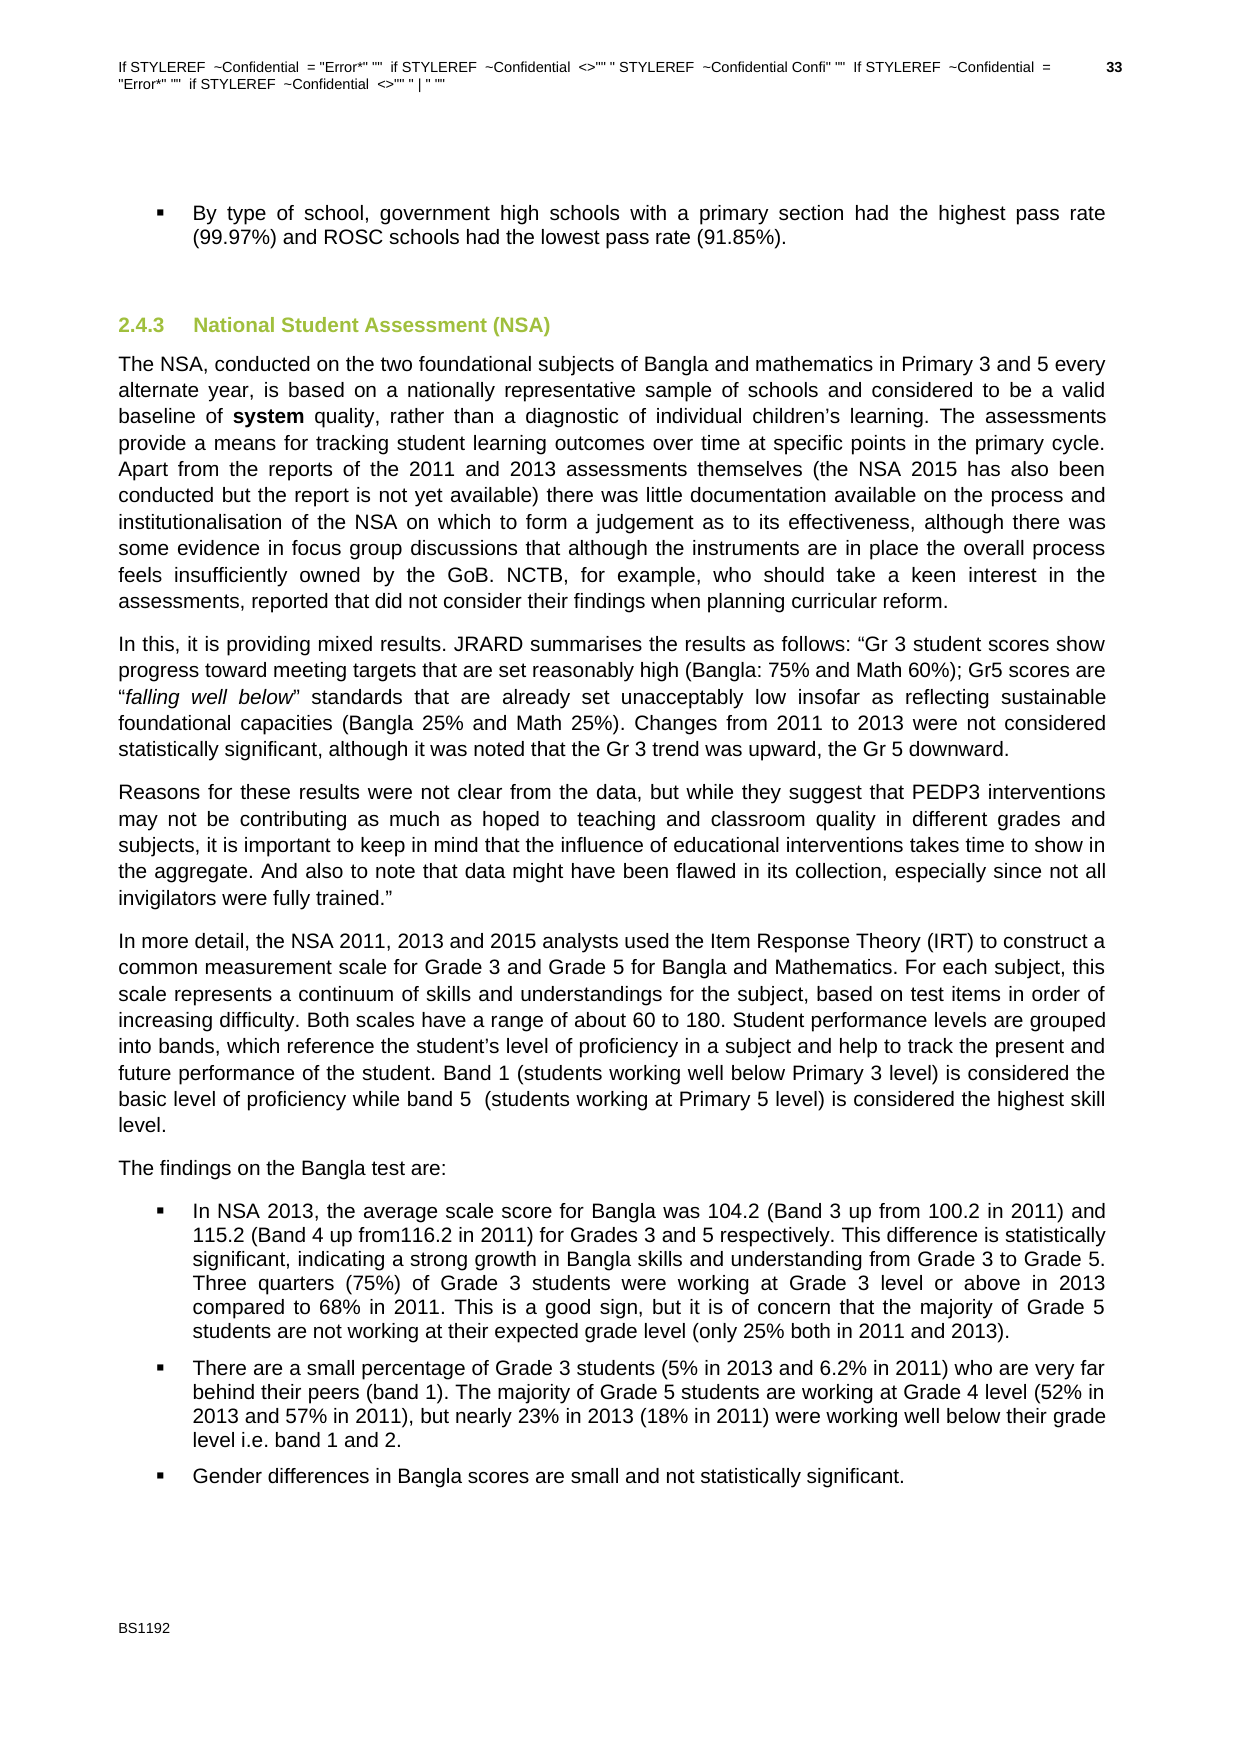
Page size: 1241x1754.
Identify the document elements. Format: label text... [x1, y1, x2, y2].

text In more detail, the NSA 2011, 2013 and 2015 analysts used the Item Response Theory (IRT) to construct a common measurement scale for Grade 3 and Grade 5 for Bangla and Mathematics. For each subject, this scale represents a continuum of skills and understandings for the subject, based on test items in order of increasing difficulty. Both scales have a range of about 60 to 180. Student performance levels are grouped into bands, which reference the student’s level of proficiency in a subject and help to track the present and future performance of the student. Band 1 (students working well below Primary 3 level) is considered the basic level of proficiency while band 5 (students working at Primary 5 level) is considered the highest skill level. [118, 929, 1107, 1137]
list By type of school, government high schools with a primary section had the highest pass rate (99.97%) and ROSC schools had the lowest pass rate (91.85%). [155, 201, 1107, 249]
text In this, it is providing mixed results. JRARD summarises the results as follows: “Gr 3 student scores show progress toward meeting targets that are set reasonably high (Bangla: 75% and Math 60%); Gr5 scores are “falling well below” standards that are already set unacceptably low insofar as reflecting sustainable foundational capacities (Bangla 25% and Math 25%). Changes from 2011 to 2013 were not considered statistically significant, although it was noted that the Gr 3 trend was upward, the Gr 5 downward. [118, 632, 1107, 761]
subtitle 2.4.3 National Student Assessment (NSA) [118, 313, 1107, 337]
list There are a small percentage of Grade 3 students (5% in 2013 and 6.2% in 2011) who are very far behind their peers (band 1). The majority of Grade 5 students are working at Grade 4 level (52% in 2013 and 57% in 2011), but nearly 23% in 2013 (18% in 2011) were working well below their grade level i.e. band 1 and 2. [155, 1356, 1107, 1451]
text The findings on the Bangla test are: [118, 1156, 1107, 1180]
list Gender differences in Bangla scores are small and not statistically significant. [155, 1464, 1107, 1488]
text Reasons for these results were not clear from the data, but while they suggest that PEDP3 interventions may not be contributing as much as hoped to teaching and classroom quality in different grades and subjects, it is important to keep in mind that the influence of educational interventions takes time to show in the aggregate. And also to note that data might have been flawed in its collection, especially since not all invigilators were fully trained.” [118, 780, 1107, 909]
text The NSA, conducted on the two foundational subjects of Bangla and mathematics in Primary 3 and 5 every alternate year, is based on a nationally representative sample of schools and considered to be a valid baseline of system quality, rather than a diagnostic of individual children’s learning. The assessments provide a means for tracking student learning outcomes over time at specific points in the primary cycle. Apart from the reports of the 2011 and 2013 assessments themselves (the NSA 2015 has also been conducted but the report is not yet available) there was little documentation available on the process and institutionalisation of the NSA on which to form a judgement as to its effectiveness, although there was some evidence in focus group discussions that although the instruments are in place the overall process feels insufficiently owned by the GoB. NCTB, for example, who should take a keen interest in the assessments, reported that did not consider their findings when planning curricular reform. [118, 352, 1107, 613]
list In NSA 2013, the average scale score for Bangla was 104.2 (Band 3 up from 100.2 in 2011) and 115.2 (Band 4 up from116.2 in 2011) for Grades 3 and 5 respectively. This difference is statistically significant, indicating a strong growth in Bangla skills and understanding from Grade 3 to Grade 5. Three quarters (75%) of Grade 3 students were working at Grade 3 level or above in 2013 compared to 68% in 2011. This is a good sign, but it is of concern that the majority of Grade 5 students are not working at their expected grade level (only 25% both in 2011 and 2013). [155, 1199, 1107, 1343]
